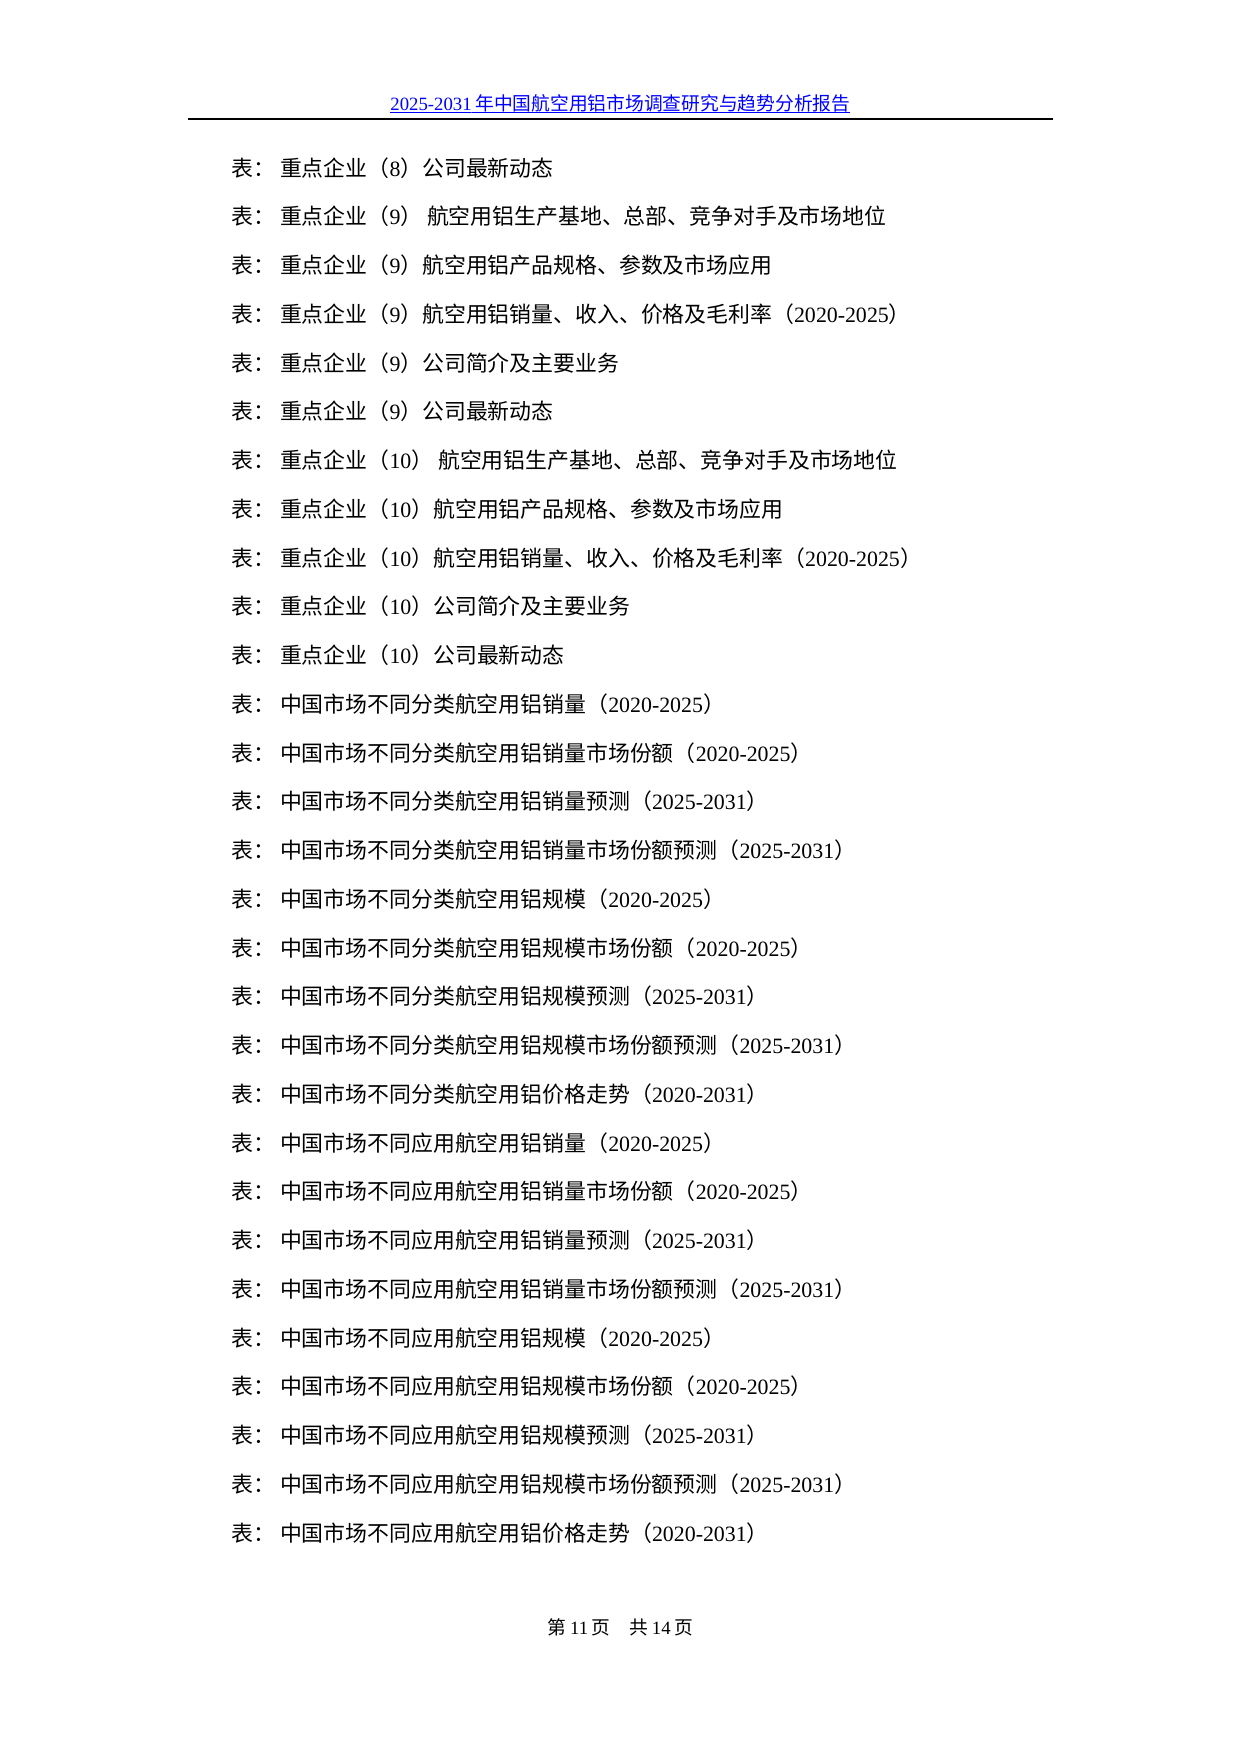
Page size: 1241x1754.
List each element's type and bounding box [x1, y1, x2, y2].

text [187, 150, 1053, 1548]
